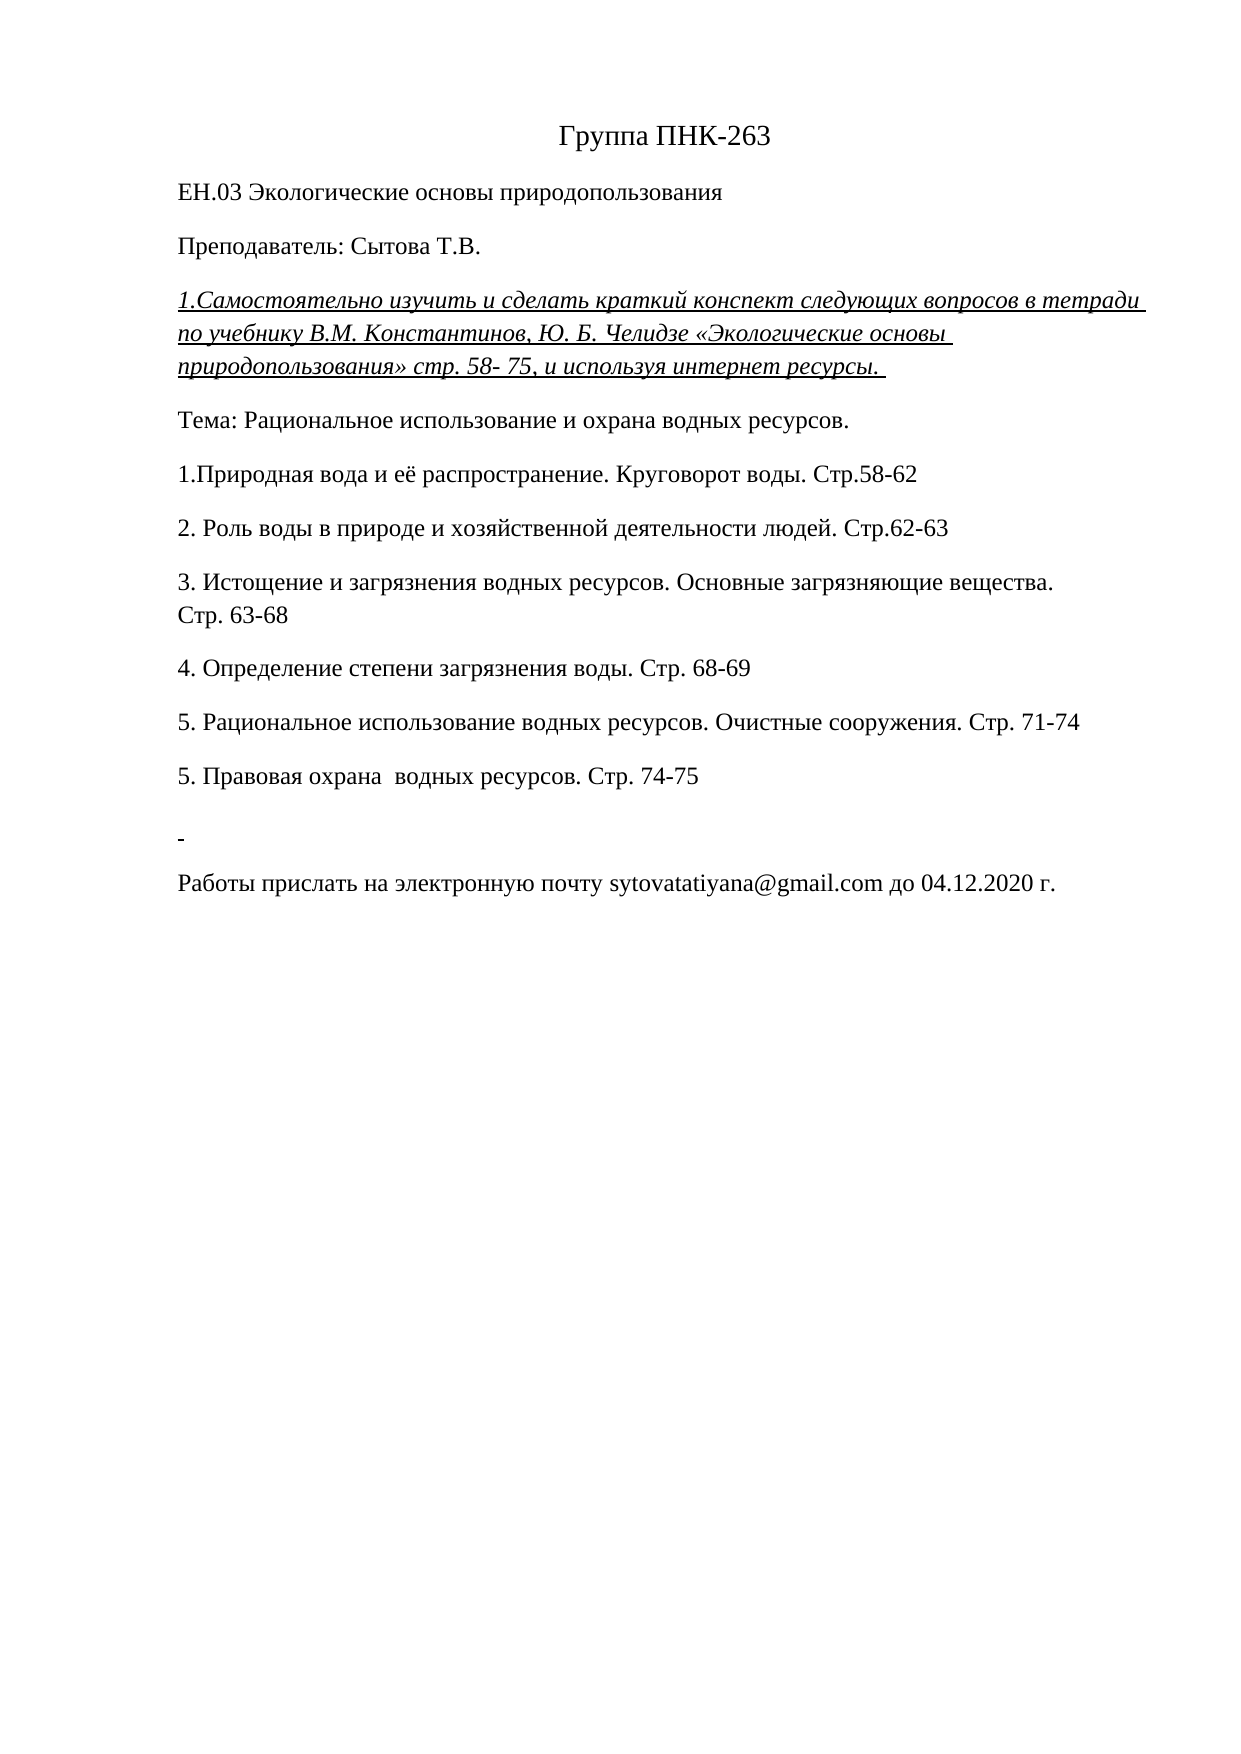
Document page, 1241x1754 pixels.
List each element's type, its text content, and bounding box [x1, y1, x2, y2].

text Тема: Рациональное использование и охрана водных ресурсов. [177, 405, 1152, 434]
text 2. Роль воды в природе и хозяйственной деятельности людей. Стр.62-63 [177, 513, 1152, 542]
text 3. Истощение и загрязнения водных ресурсов. Основные загрязняющие вещества. [177, 567, 1152, 595]
text 5. Рациональное использование водных ресурсов. Очистные сооружения. Стр. 71-74 [177, 707, 1152, 736]
text 1.Самостоятельно изучить и сделать краткий конспект следующих вопросов в тетради по учебнику В.М. Константинов, Ю. Б. Челидзе «Экологические основы природопользования» стр. 58- 75, и используя интернет ресурсы. [177, 285, 1152, 380]
text 4. Определение степени загрязнения воды. Стр. 68-69 [177, 653, 1152, 682]
text Работы прислать на электронную почту sytovatatiyana@gmail.com до 04.12.2020 г. [177, 868, 1152, 897]
text 1.Природная вода и её распространение. Круговорот воды. Стр.58-62 [177, 459, 1152, 488]
text Группа ПНК-263 [177, 118, 1152, 152]
text Стр. 63-68 [177, 600, 1152, 628]
text Преподаватель: Сытова Т.В. [177, 231, 1152, 260]
text 5. Правовая охрана водных ресурсов. Стр. 74-75 [177, 761, 1152, 790]
text ЕН.03 Экологические основы природопользования [177, 177, 1152, 206]
